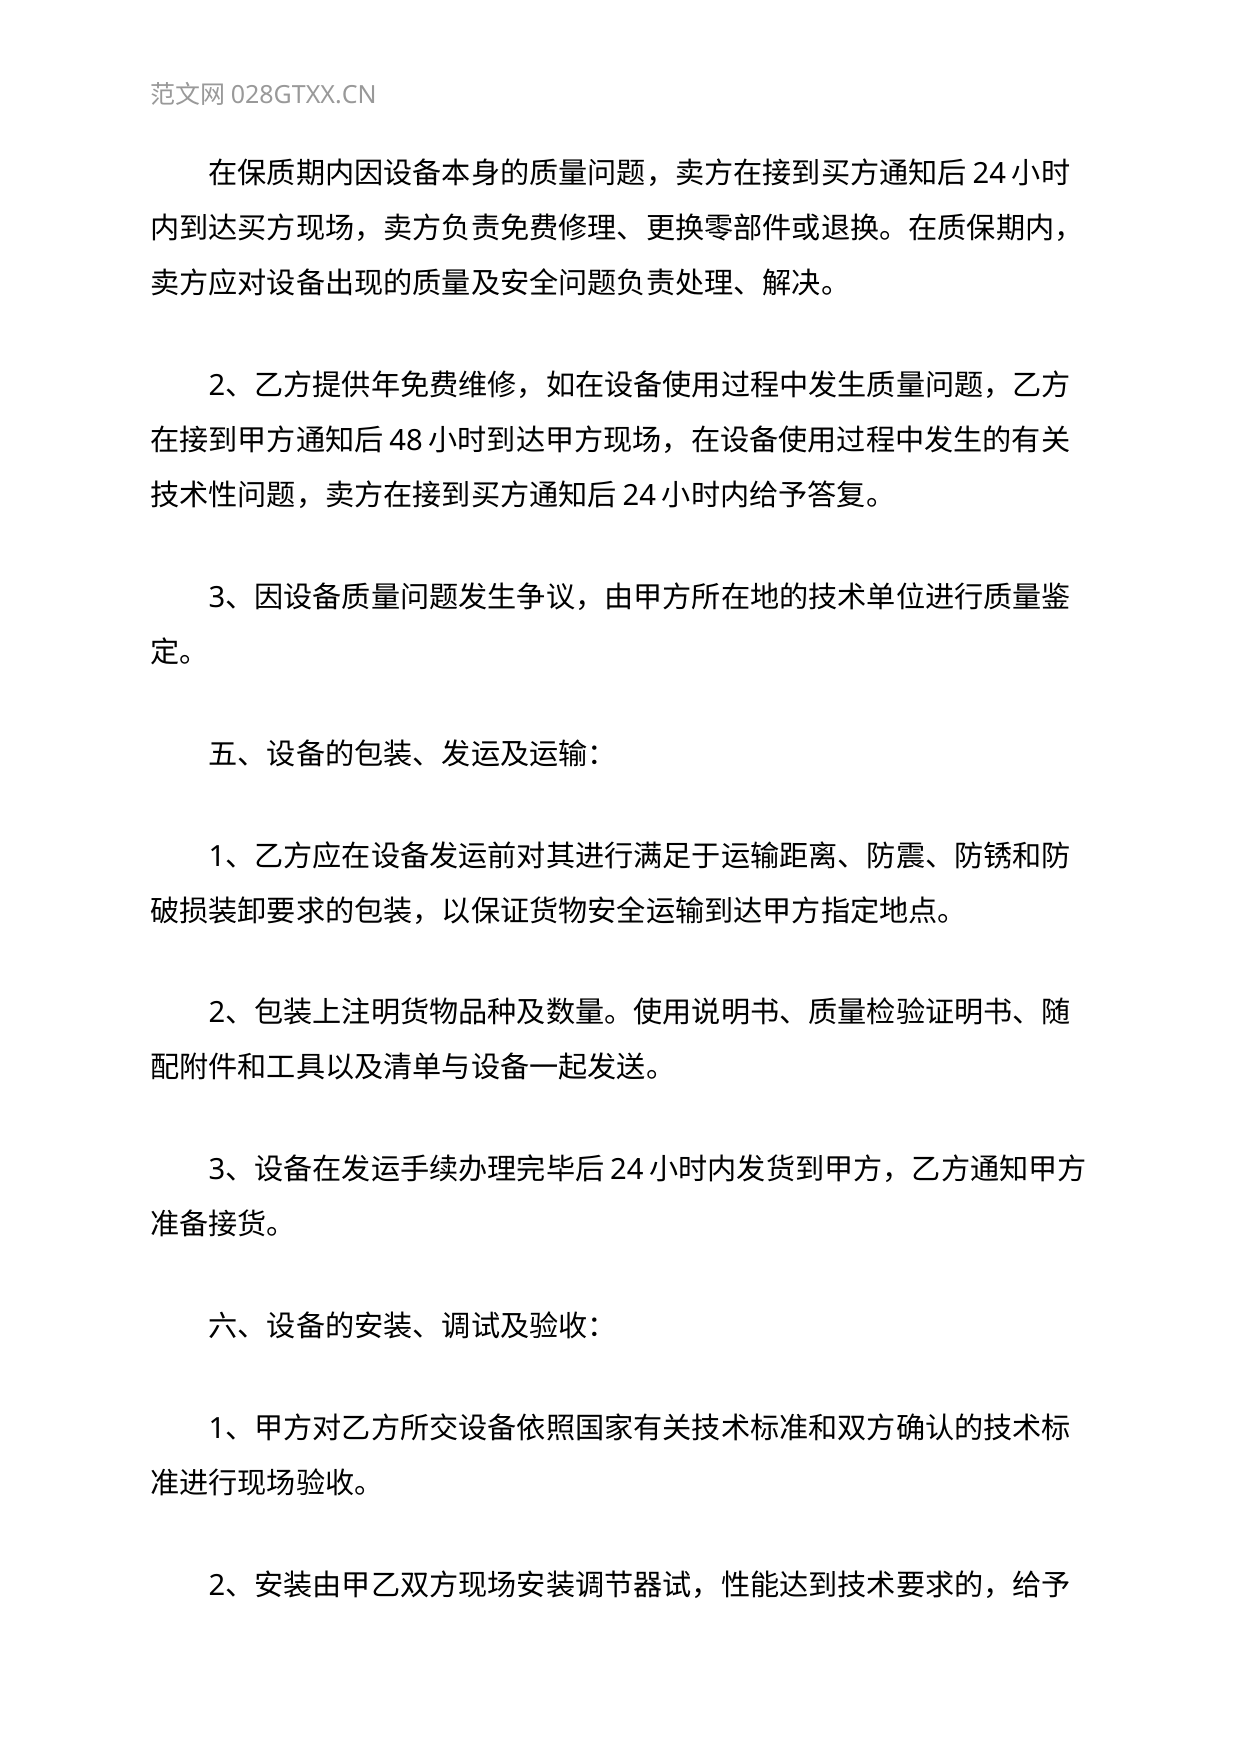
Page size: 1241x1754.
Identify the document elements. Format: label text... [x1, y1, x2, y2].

text 五、设备的包装、发运及运输： [150, 730, 1090, 773]
text 3、因设备质量问题发生争议，由甲方所在地的技术单位进行质量鉴定。 [150, 574, 1090, 671]
text 3、设备在发运手续办理完毕后24小时内发货到甲方，乙方通知甲方准备接货。 [150, 1146, 1090, 1243]
text 1、甲方对乙方所交设备依照国家有关技术标准和双方确认的技术标准进行现场验收。 [150, 1404, 1090, 1502]
text 1、乙方应在设备发运前对其进行满足于运输距离、防震、防锈和防破损装卸要求的包装，以保证货物安全运输到达甲方指定地点。 [150, 832, 1090, 929]
text 在保质期内因设备本身的质量问题，卖方在接到买方通知后24小时内到达买方现场，卖方负责免费修理、更换零部件或退换。在质保期内，卖方应对设备出现的质量及安全问题负责处理、解决。 [150, 150, 1090, 302]
text 2、包装上注明货物品种及数量。使用说明书、质量检验证明书、随配附件和工具以及清单与设备一起发送。 [150, 989, 1090, 1086]
text 六、设备的安装、调试及验收： [150, 1302, 1090, 1345]
text 2、乙方提供年免费维修，如在设备使用过程中发生质量问题，乙方在接到甲方通知后48小时到达甲方现场，在设备使用过程中发生的有关技术性问题，卖方在接到买方通知后24小时内给予答复。 [150, 362, 1090, 514]
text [150, 1561, 1090, 1603]
